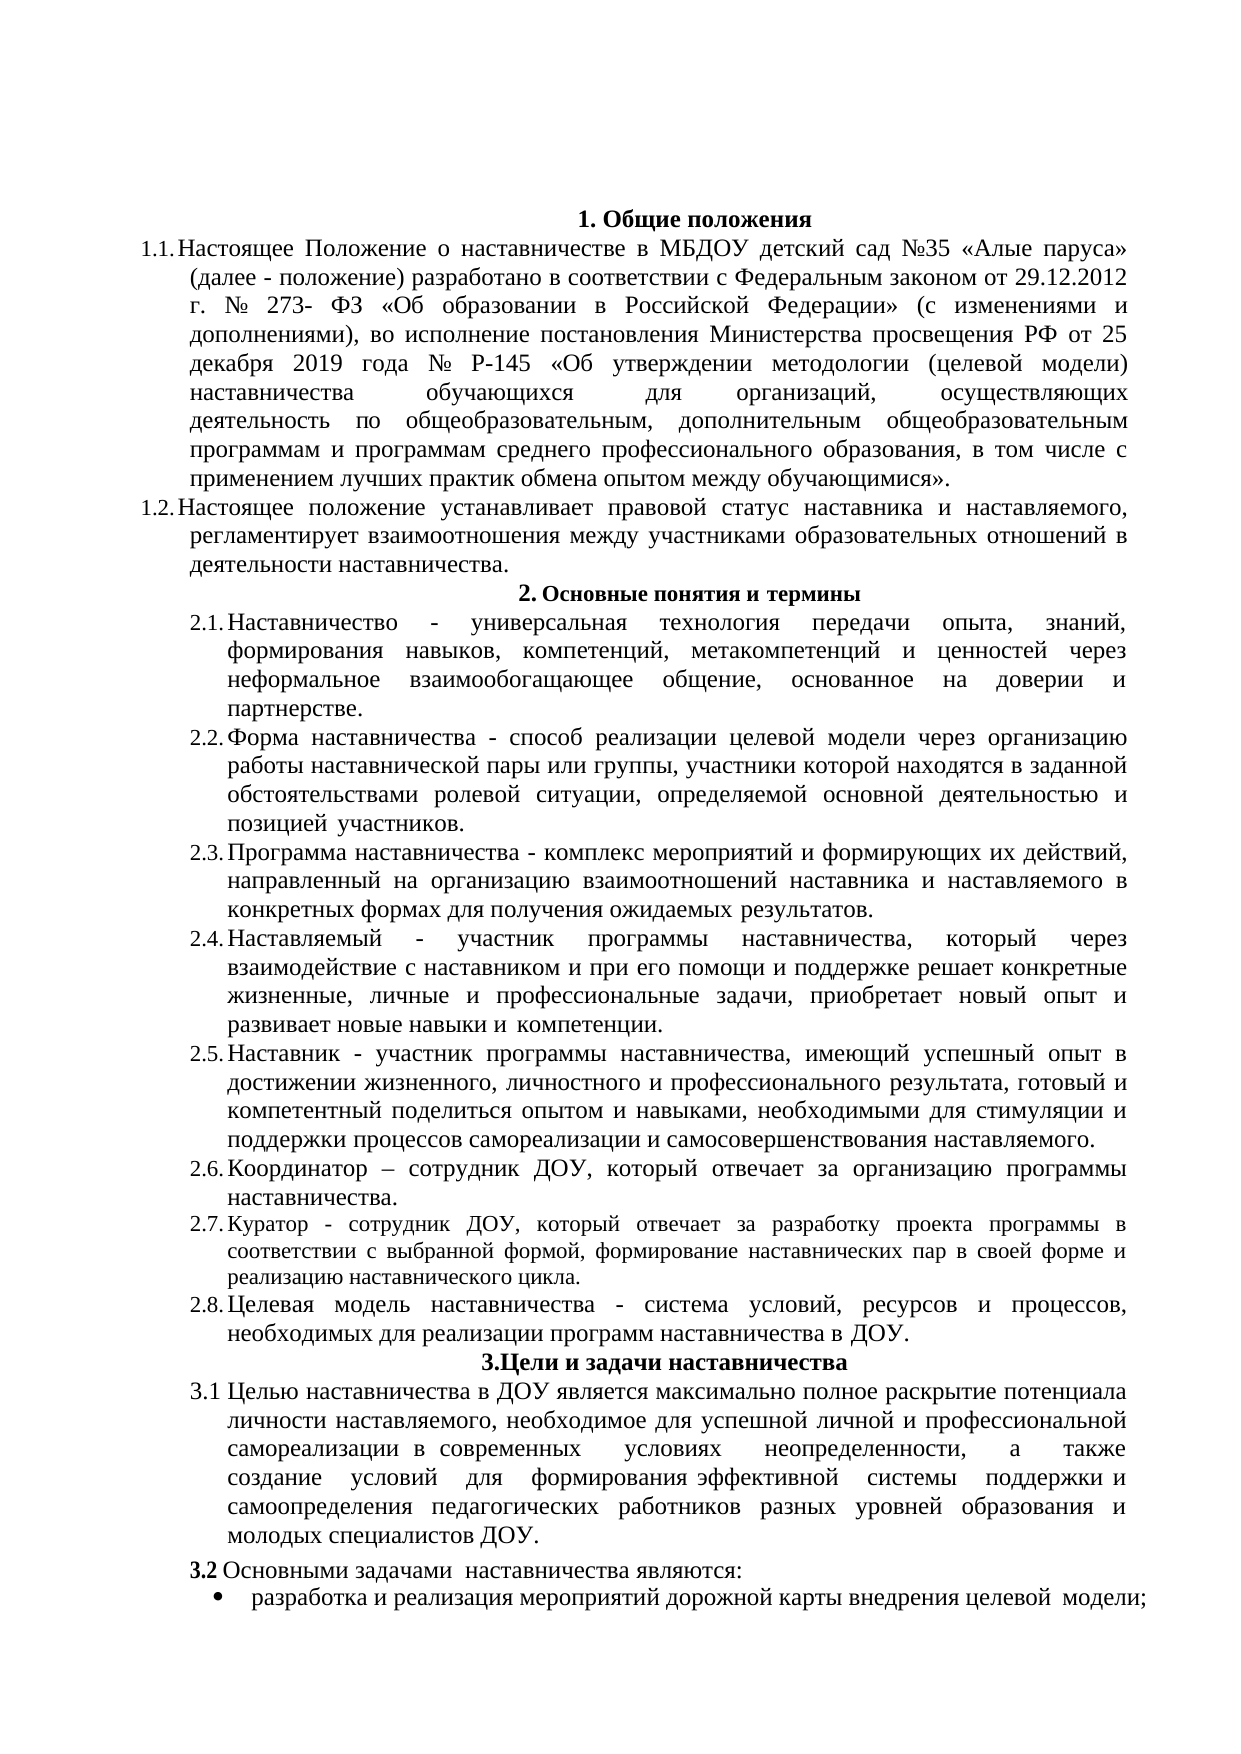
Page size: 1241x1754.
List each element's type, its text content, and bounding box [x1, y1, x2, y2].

text 3.Цели и задачи наставничества [177, 1347, 1152, 1376]
list Куратор - сотрудник ДОУ, который отвечает за разработку проекта программы в соответствии с выбранной формой, формирование наставнических пар в своей форме и реализацию наставнического цикла. [189, 1211, 1128, 1289]
list Целевая модель наставничества - система условий, ресурсов и процессов, необходимых для реализации программ наставничества в ДОУ. [189, 1289, 1128, 1347]
list Координатор – сотрудник ДОУ, который отвечает за организацию программы наставничества. [189, 1153, 1128, 1211]
list разработка и реализация мероприятий дорожной карты внедрения целевой модели; [213, 1584, 1152, 1610]
list Наставник - участник программы наставничества, имеющий успешный опыт в достижении жизненного, личностного и профессионального результата, готовый и компетентный поделиться опытом и навыками, необходимыми для стимуляции и поддержки процессов самореализации и самосовершенствования наставляемого. [189, 1038, 1128, 1153]
list Наставляемый - участник программы наставничества, который через взаимодействие с наставником и при его помощи и поддержке решает конкретные жизненные, личные и профессиональные задачи, приобретает новый опыт и развивает новые навыки и компетенции. [189, 923, 1128, 1038]
list Основные понятия и термины [518, 578, 1152, 607]
list Общие положения [577, 204, 1152, 233]
list Форма наставничества - способ реализации целевой модели через организацию работы наставнической пары или группы, участники которой находятся в заданной обстоятельствами ролевой ситуации, определяемой основной деятельностью и позицией участников. [189, 722, 1128, 837]
list Настоящее положение устанавливает правовой статус наставника и наставляемого, регламентирует взаимоотношения между участниками образовательных отношений в деятельности наставничества. [140, 492, 1128, 578]
list Целью наставничества в ДОУ является максимально полное раскрытие потенциала личности наставляемого, необходимое для успешной личной и профессиональной самореализации в современных условиях неопределенности, а также создание условий для формирования эффективной системы поддержки и самоопределения педагогических работников разных уровней образования и молодых специалистов ДОУ. [189, 1376, 1127, 1548]
list Программа наставничества - комплекс мероприятий и формирующих их действий, направленный на организацию взаимоотношений наставника и наставляемого в конкретных формах для получения ожидаемых результатов. [189, 837, 1128, 923]
list Наставничество - универсальная технология передачи опыта, знаний, формирования навыков, компетенций, метакомпетенций и ценностей через неформальное взаимообогащающее общение, основанное на доверии и партнерстве. [189, 607, 1127, 722]
list Настоящее Положение о наставничестве в МБДОУ детский сад №35 «Алые паруса» (далее - положение) разработано в соответствии с Федеральным законом от 29.12.2012 г. № 273- ФЗ «Об образовании в Российской Федерации» (с изменениями и дополнениями), во исполнение постановления Министерства просвещения РФ от 25 декабря 2019 года № Р-145 «Об утверждении методологии (целевой модели) наставничества обучающихся для организаций, осуществляющих деятельность по общеобразовательным, дополнительным общеобразовательным программам и программам среднего профессионального образования, в том числе с применением лучших практик обмена опытом между обучающимися». [140, 233, 1128, 492]
text 3.2 Основными задачами наставничества являются: [189, 1555, 1127, 1584]
